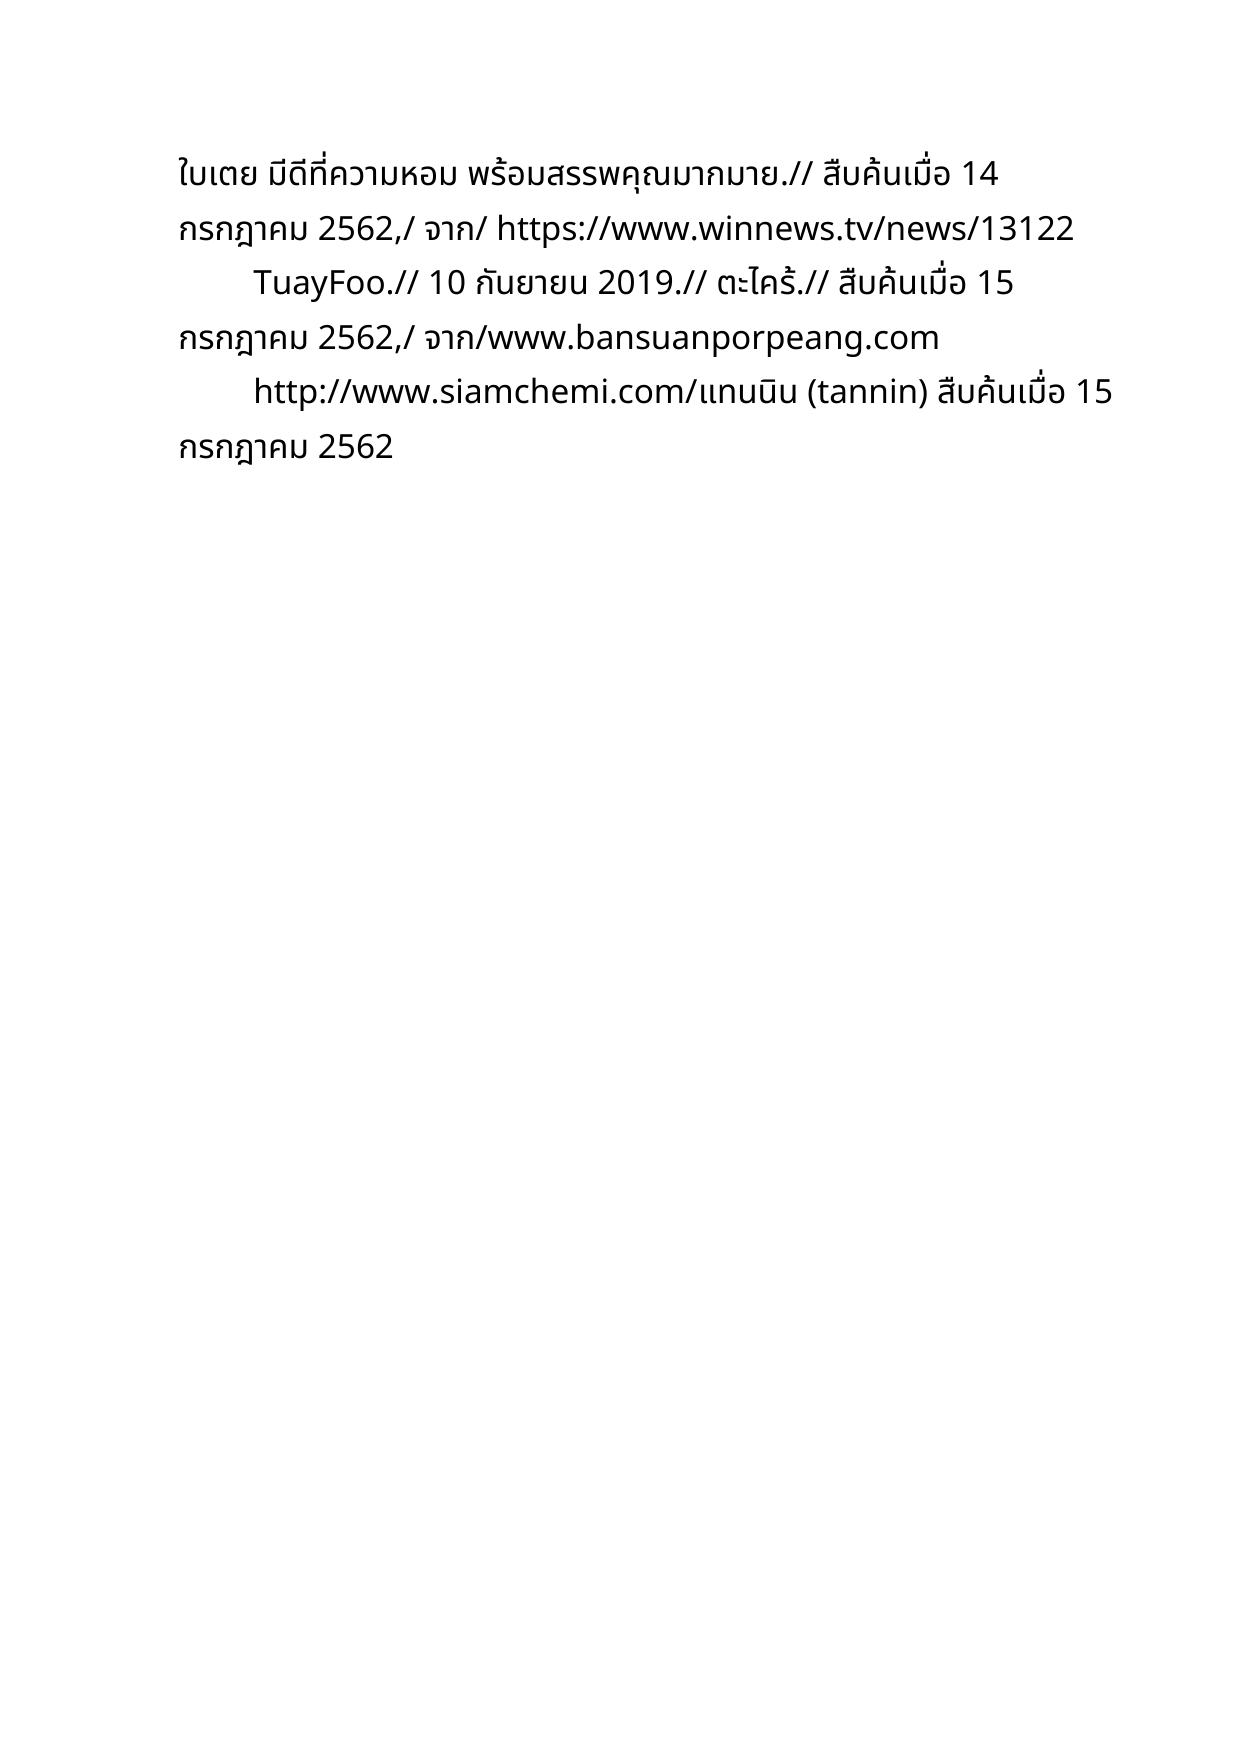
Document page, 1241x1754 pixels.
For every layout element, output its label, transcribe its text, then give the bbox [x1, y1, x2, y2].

text TuayFoo.// 10 กันยายน 2019.// ตะไคร้.// สืบค้นเมื่อ 15 กรกฎาคม 2562,/ จาก/www.bansuanporpeang.com [178, 259, 1125, 364]
text ใบเตย มีดีที่ความหอม พร้อมสรรพคุณมากมาย.// สืบค้นเมื่อ 14 กรกฎาคม 2562,/ จาก/ https://www.winnews.tv/news/13122 [178, 150, 1125, 255]
text http://www.siamchemi.com/แทนนิน (tannin) สืบค้นเมื่อ 15 กรกฎาคม 2562 [178, 368, 1125, 473]
